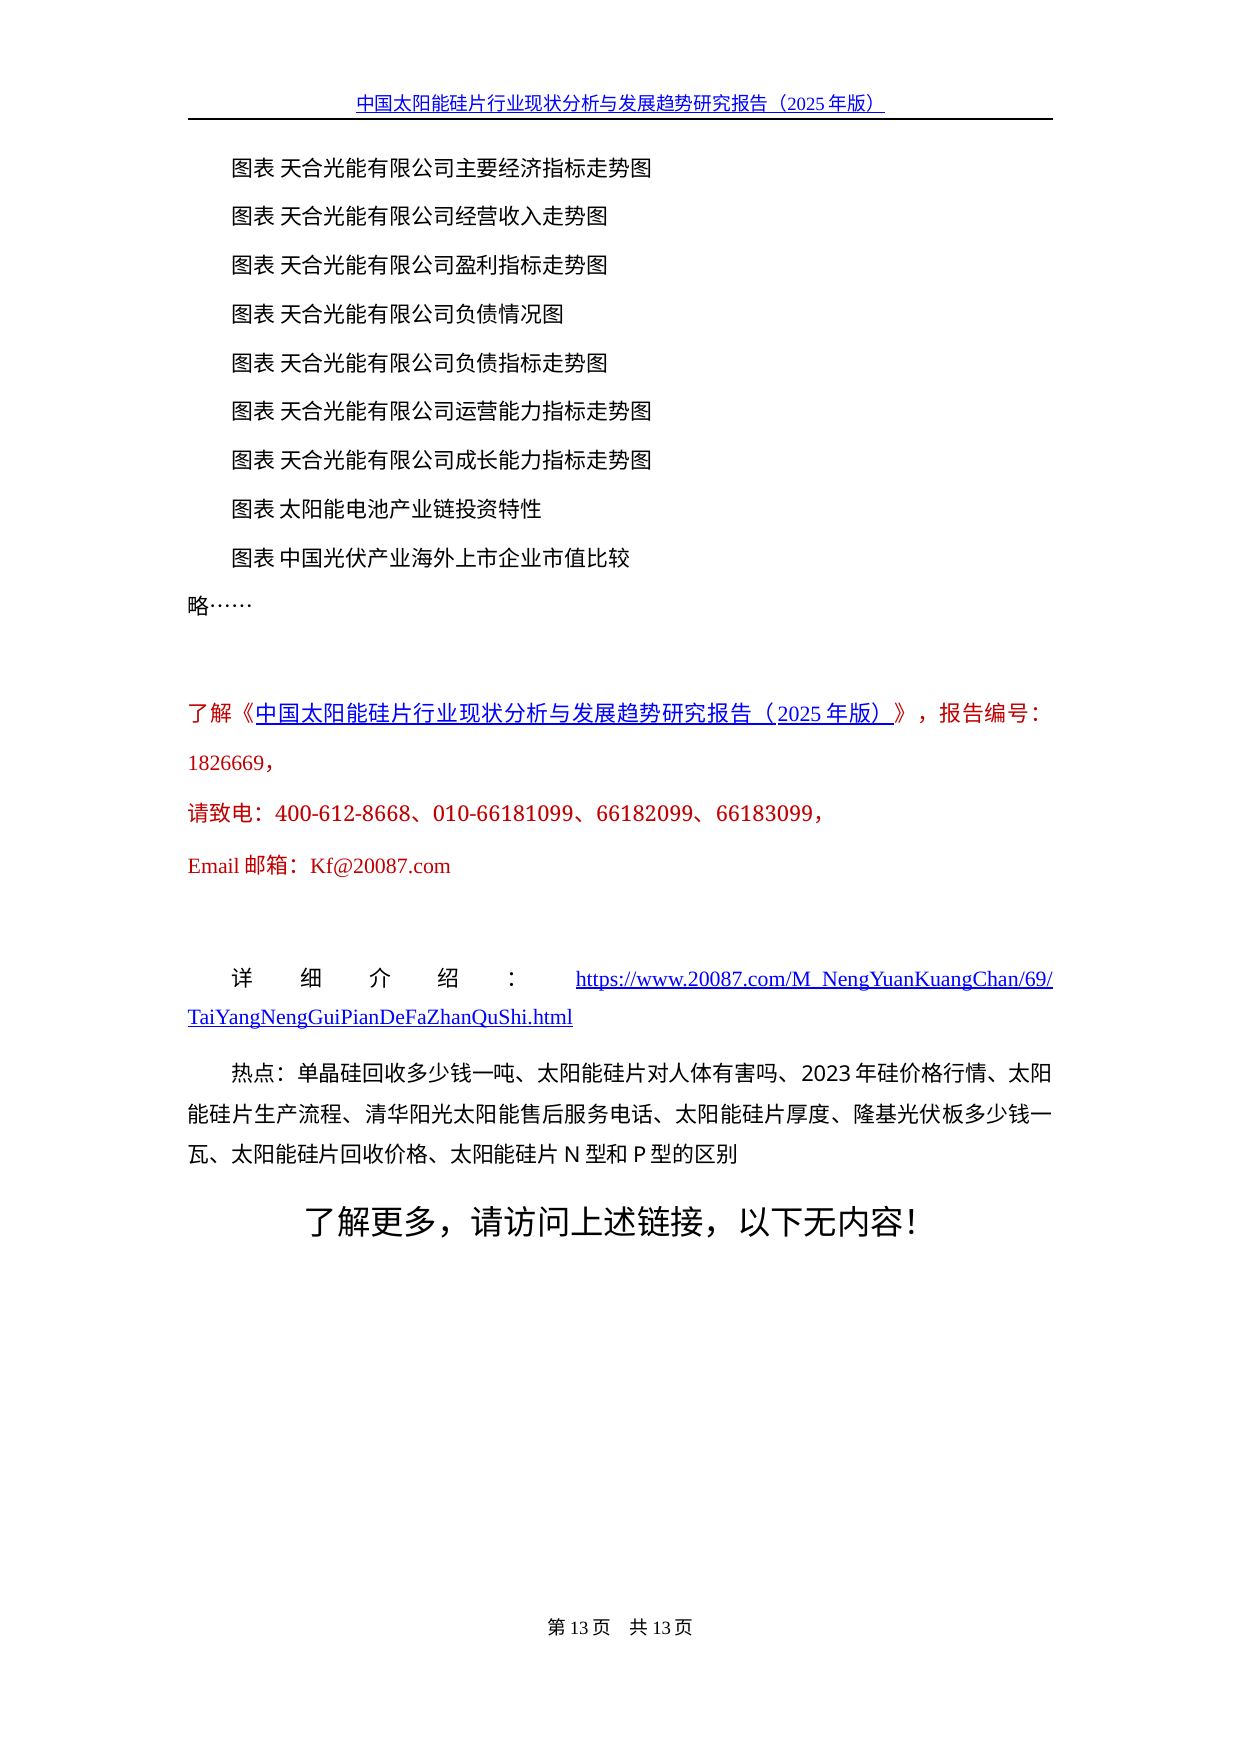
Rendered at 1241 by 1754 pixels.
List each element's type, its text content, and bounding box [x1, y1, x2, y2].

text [187, 150, 1053, 621]
text 请致电：400-612-8668、010-66181099、66182099、66183099， [187, 796, 1053, 828]
text 详细介绍：https://www.20087.com/M_NengYuanKuangChan/69/TaiYangNengGuiPianDeFaZhanQuShi.html [187, 960, 1053, 1033]
title 了解更多，请访问上述链接，以下无内容！ [187, 1187, 1053, 1252]
text 热点：单晶硅回收多少钱一吨、太阳能硅片对人体有害吗、2023年硅价格行情、太阳能硅片生产流程、清华阳光太阳能售后服务电话、太阳能硅片厚度、隆基光伏板多少钱一瓦、太阳能硅片回收价格、太阳能硅片N型和P型的区别 [187, 1056, 1053, 1169]
text Email邮箱：Kf@20087.com [187, 847, 1053, 880]
text 了解《中国太阳能硅片行业现状分析与发展趋势研究报告（2025年版）》，报告编号：1826669， [187, 695, 1053, 777]
